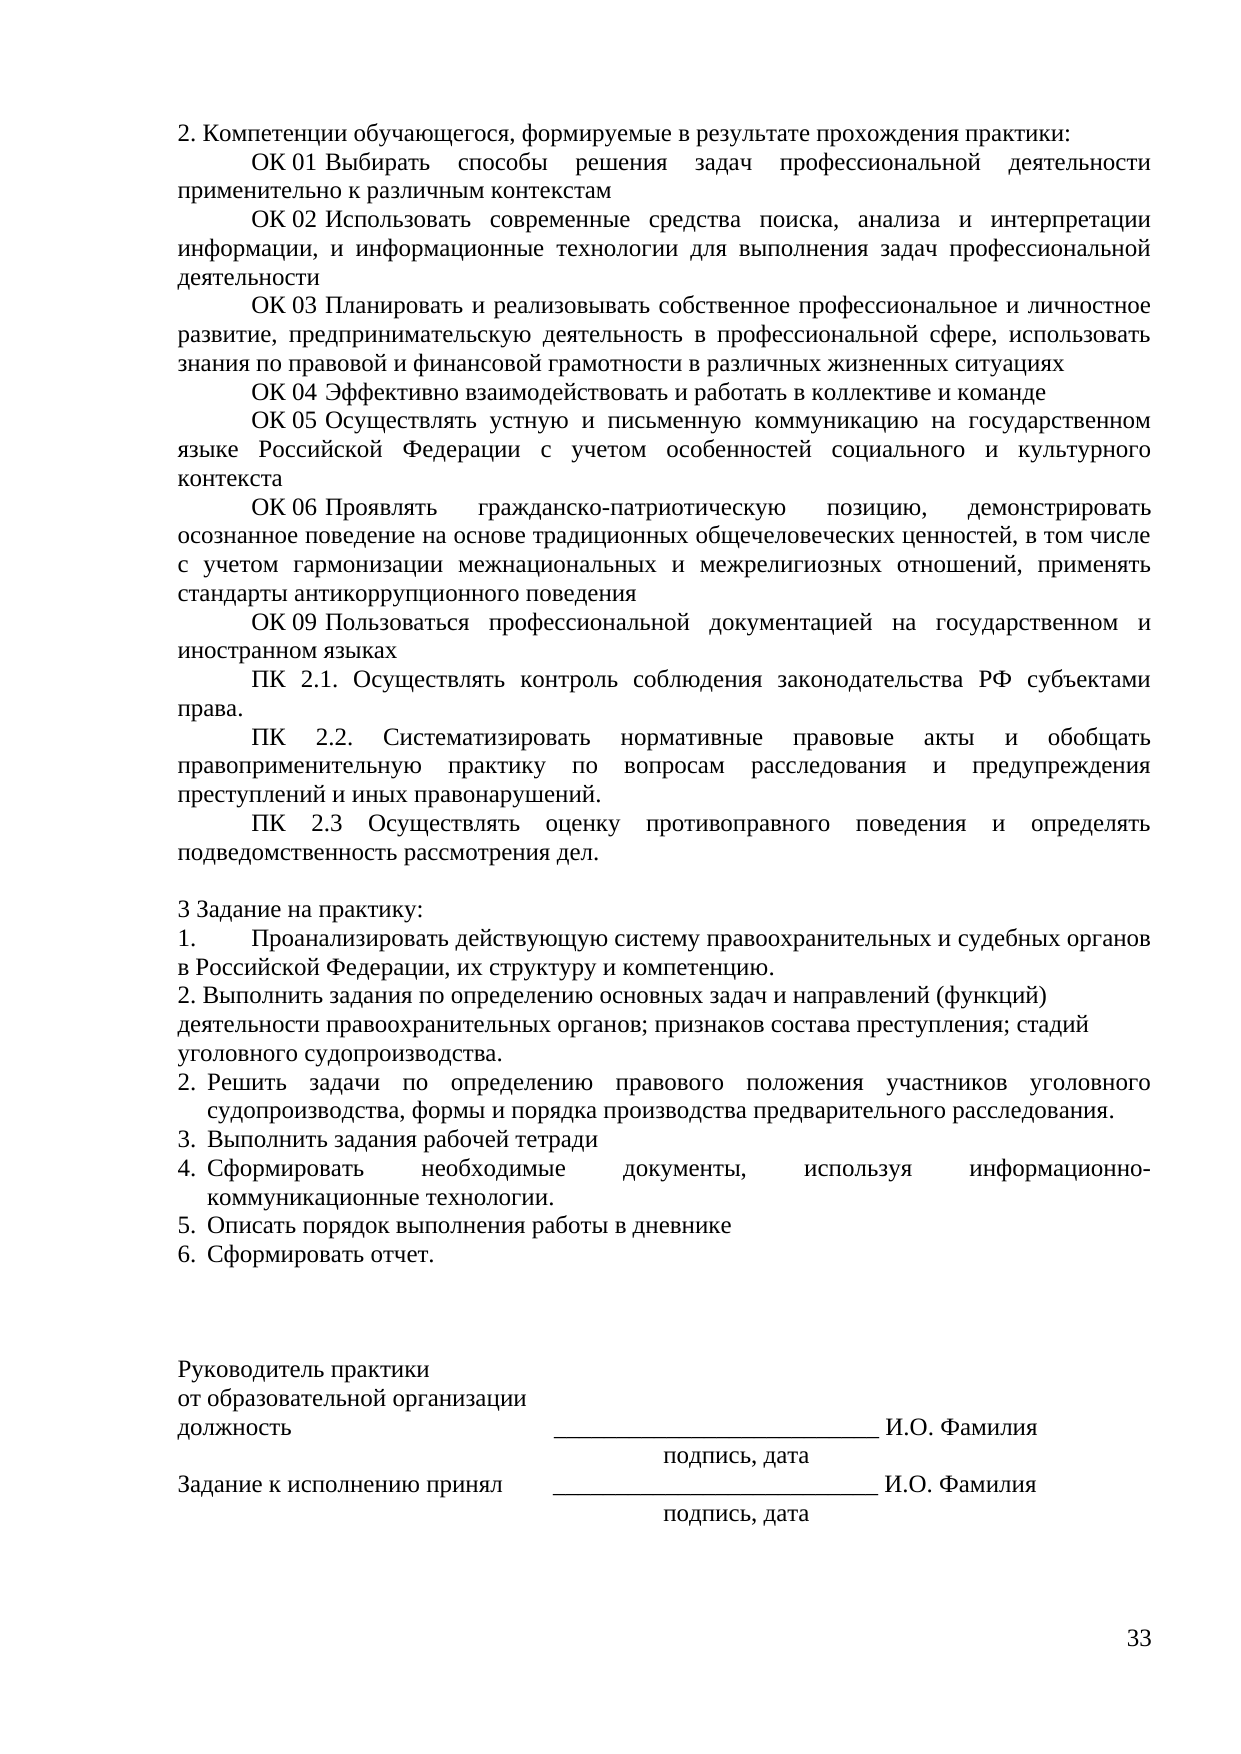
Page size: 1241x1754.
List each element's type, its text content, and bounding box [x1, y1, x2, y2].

text ПК 2.1. Осуществлять контроль соблюдения законодательства РФ субъектами права. [177, 664, 1152, 722]
text от образовательной организации [177, 1383, 1152, 1412]
list Описать порядок выполнения работы в дневнике [177, 1211, 1152, 1239]
list Выполнить задания рабочей тетради [177, 1124, 1152, 1153]
text ОК 03 Планировать и реализовывать собственное профессиональное и личностное развитие, предпринимательскую деятельность в профессиональной сфере, использовать знания по правовой и финансовой грамотности в различных жизненных ситуациях [177, 291, 1152, 377]
list Решить задачи по определению правового положения участников уголовного судопроизводства, формы и порядка производства предварительного расследования. [177, 1067, 1152, 1124]
text ОК 04 Эффективно взаимодействовать и работать в коллективе и команде [177, 377, 1152, 406]
text ОК 01 Выбирать способы решения задач профессиональной деятельности применительно к различным контекстам [177, 147, 1152, 204]
text 2. Выполнить задания по определению основных задач и направлений (функций) деятельности правоохранительных органов; признаков состава преступления; стадий уголовного судопроизводства. [177, 981, 1152, 1067]
text ОК 05 Осуществлять устную и письменную коммуникацию на государственном языке Российской Федерации с учетом особенностей социального и культурного контекста [177, 406, 1152, 492]
text подпись, дата [177, 1441, 1152, 1469]
list Сформировать необходимые документы, используя информационно-коммуникационные технологии. [177, 1153, 1152, 1211]
text ПК 2.3 Осуществлять оценку противоправного поведения и определять подведомственность рассмотрения дел. [177, 808, 1152, 866]
text должность __________________________ И.О. Фамилия [177, 1412, 1152, 1441]
text ОК 06 Проявлять гражданско-патриотическую позицию, демонстрировать осознанное поведение на основе традиционных общечеловеческих ценностей, в том числе с учетом гармонизации межнациональных и межрелигиозных отношений, применять стандарты антикоррупционного поведения [177, 492, 1152, 607]
list Проанализировать действующую систему правоохранительных и судебных органов в Российской Федерации, их структуру и компетенцию. [177, 923, 1152, 981]
text ОК 02 Использовать современные средства поиска, анализа и интерпретации информации, и информационные технологии для выполнения задач профессиональной деятельности [177, 204, 1152, 291]
list Сформировать отчет. [177, 1239, 1152, 1268]
text ПК 2.2. Систематизировать нормативные правовые акты и обобщать правоприменительную практику по вопросам расследования и предупреждения преступлений и иных правонарушений. [177, 722, 1152, 808]
text Задание к исполнению принял __________________________ И.О. Фамилия [177, 1469, 1152, 1498]
text подпись, дата [177, 1498, 1152, 1527]
text 3 Задание на практику: [177, 894, 1152, 923]
text ОК 09 Пользоваться профессиональной документацией на государственном и иностранном языках [177, 607, 1152, 664]
text Руководитель практики [177, 1354, 1152, 1383]
text 2. Компетенции обучающегося, формируемые в результате прохождения практики: [177, 118, 1152, 147]
